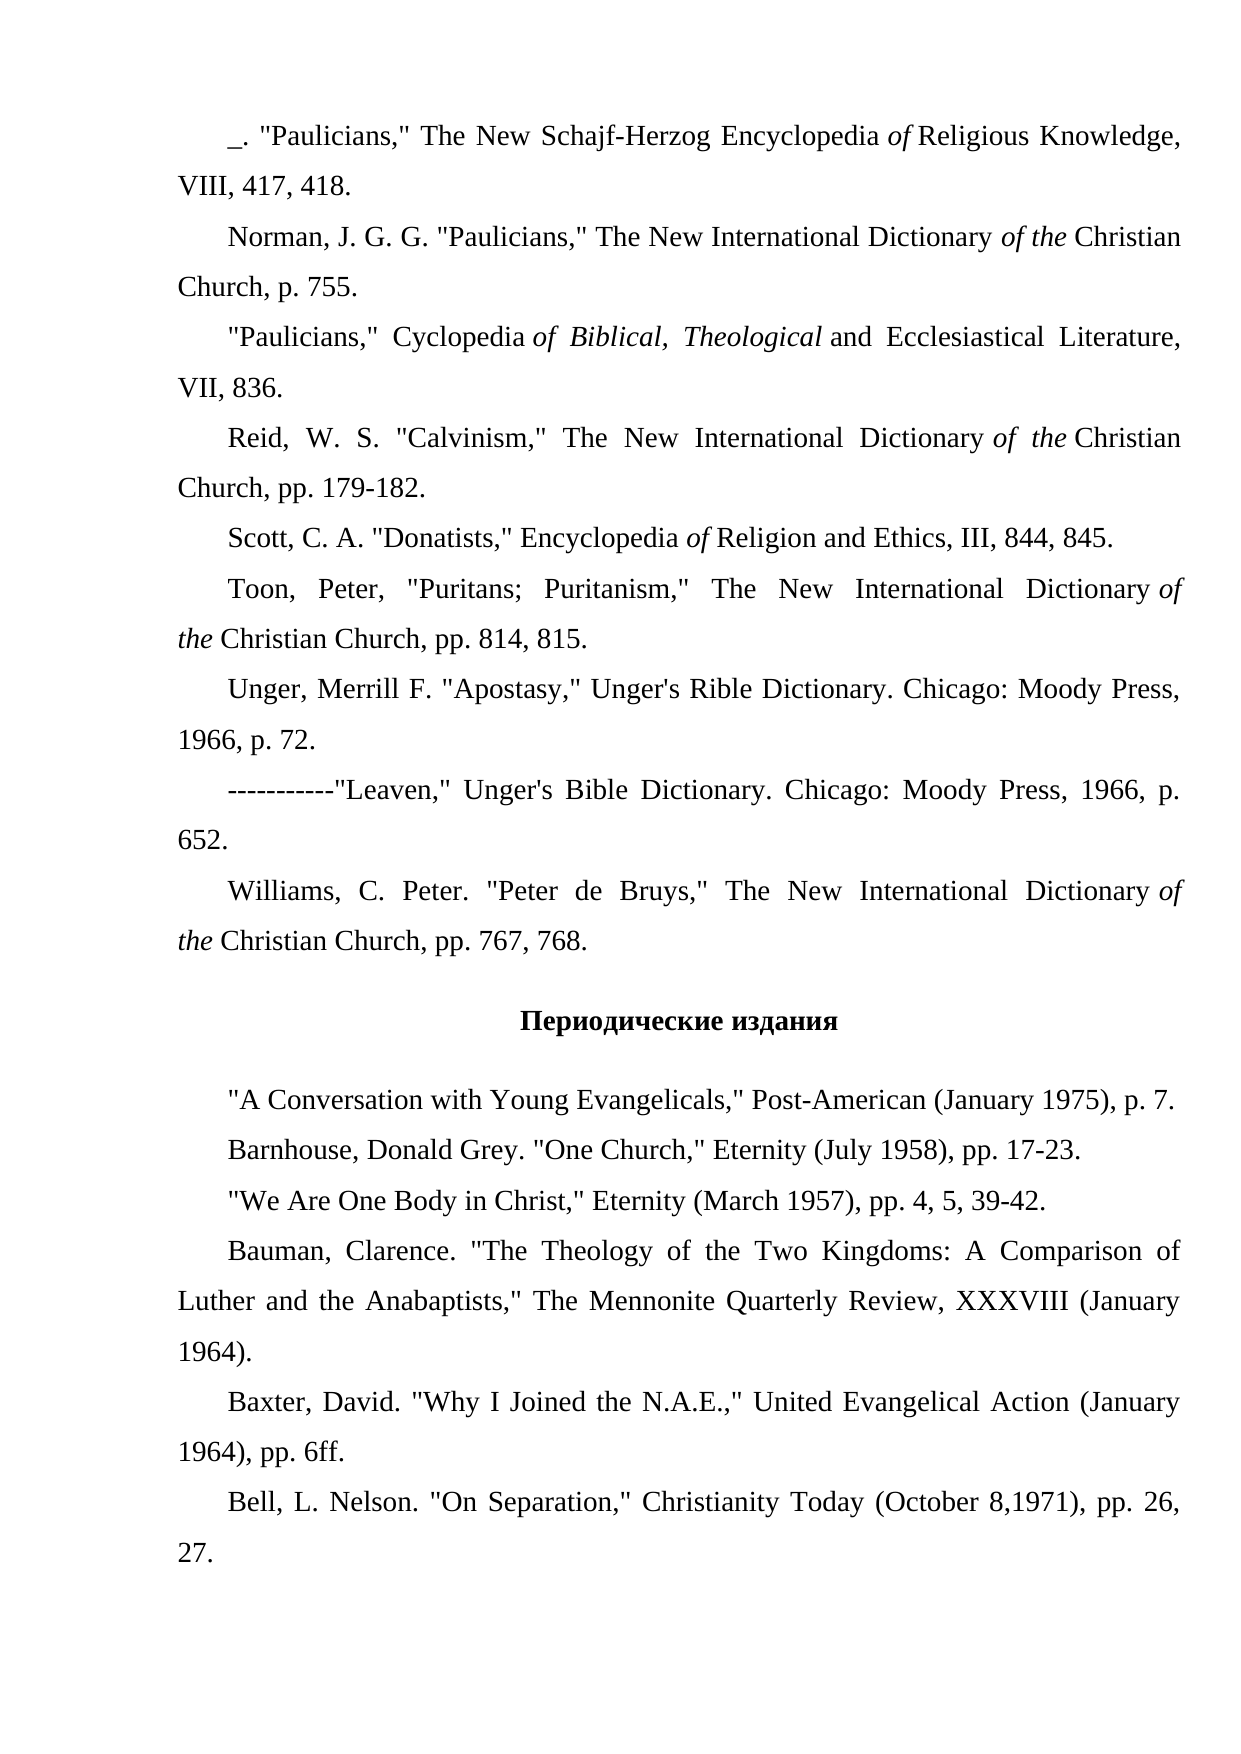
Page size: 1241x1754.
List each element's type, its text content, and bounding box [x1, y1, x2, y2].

text Bauman, Clarence. "The Theology of the Two Kingdoms: A Comparison of Luther and the Anabaptists," The Mennonite Quarterly Review, XXXVIII (January 1964). [177, 1233, 1181, 1367]
text Barnhouse, Donald Grey. "One Church," Eternity (July 1958), pp. 17-23. [177, 1132, 1181, 1166]
text Baxter, David. "Why I Joined the N.A.E.," United Evangelical Action (January 1964), pp. 6ff. [177, 1384, 1181, 1468]
text "A Conversation with Young Evangelicals," Post-American (January 1975), p. 7. [177, 1082, 1181, 1116]
text Toon, Peter, "Puritans; Puritanism," The New International Dictionary of the Christian Church, pp. 814, 815. [177, 571, 1181, 655]
text "We Are One Body in Christ," Eternity (March 1957), pp. 4, 5, 39-42. [177, 1183, 1181, 1216]
text Bell, L. Nelson. "On Separation," Christianity Today (October 8,1971), pp. 26, 27. [177, 1484, 1181, 1568]
text "Paulicians," Cyclopedia of Biblical, Theological and Ecclesiastical Literature, VII, 836. [177, 319, 1181, 403]
text Unger, Merrill F. "Apostasy," Unger's Rible Dictionary. Chicago: Moody Press, 1966, p. 72. [177, 672, 1181, 755]
text Reid, W. S. "Calvinism," The New International Dictionary of the Christian Church, pp. 179-182. [177, 420, 1181, 504]
text Периодические издания [177, 1003, 1181, 1036]
text Scott, C. A. "Donatists," Encyclopedia of Religion and Ethics, III, 844, 845. [177, 521, 1181, 554]
text Norman, J. G. G. "Paulicians," The New International Dictionary of the Christian Church, p. 755. [177, 219, 1181, 303]
text _. "Paulicians," The New Schajf-Herzog Encyclopedia of Religious Knowledge, VIII, 417, 418. [177, 118, 1181, 202]
text Williams, C. Peter. "Peter de Bruys," The New International Dictionary of the Christian Church, pp. 767, 768. [177, 873, 1181, 957]
text -----------"Leaven," Unger's Bible Dictionary. Chicago: Moody Press, 1966, p. 652. [177, 772, 1181, 856]
